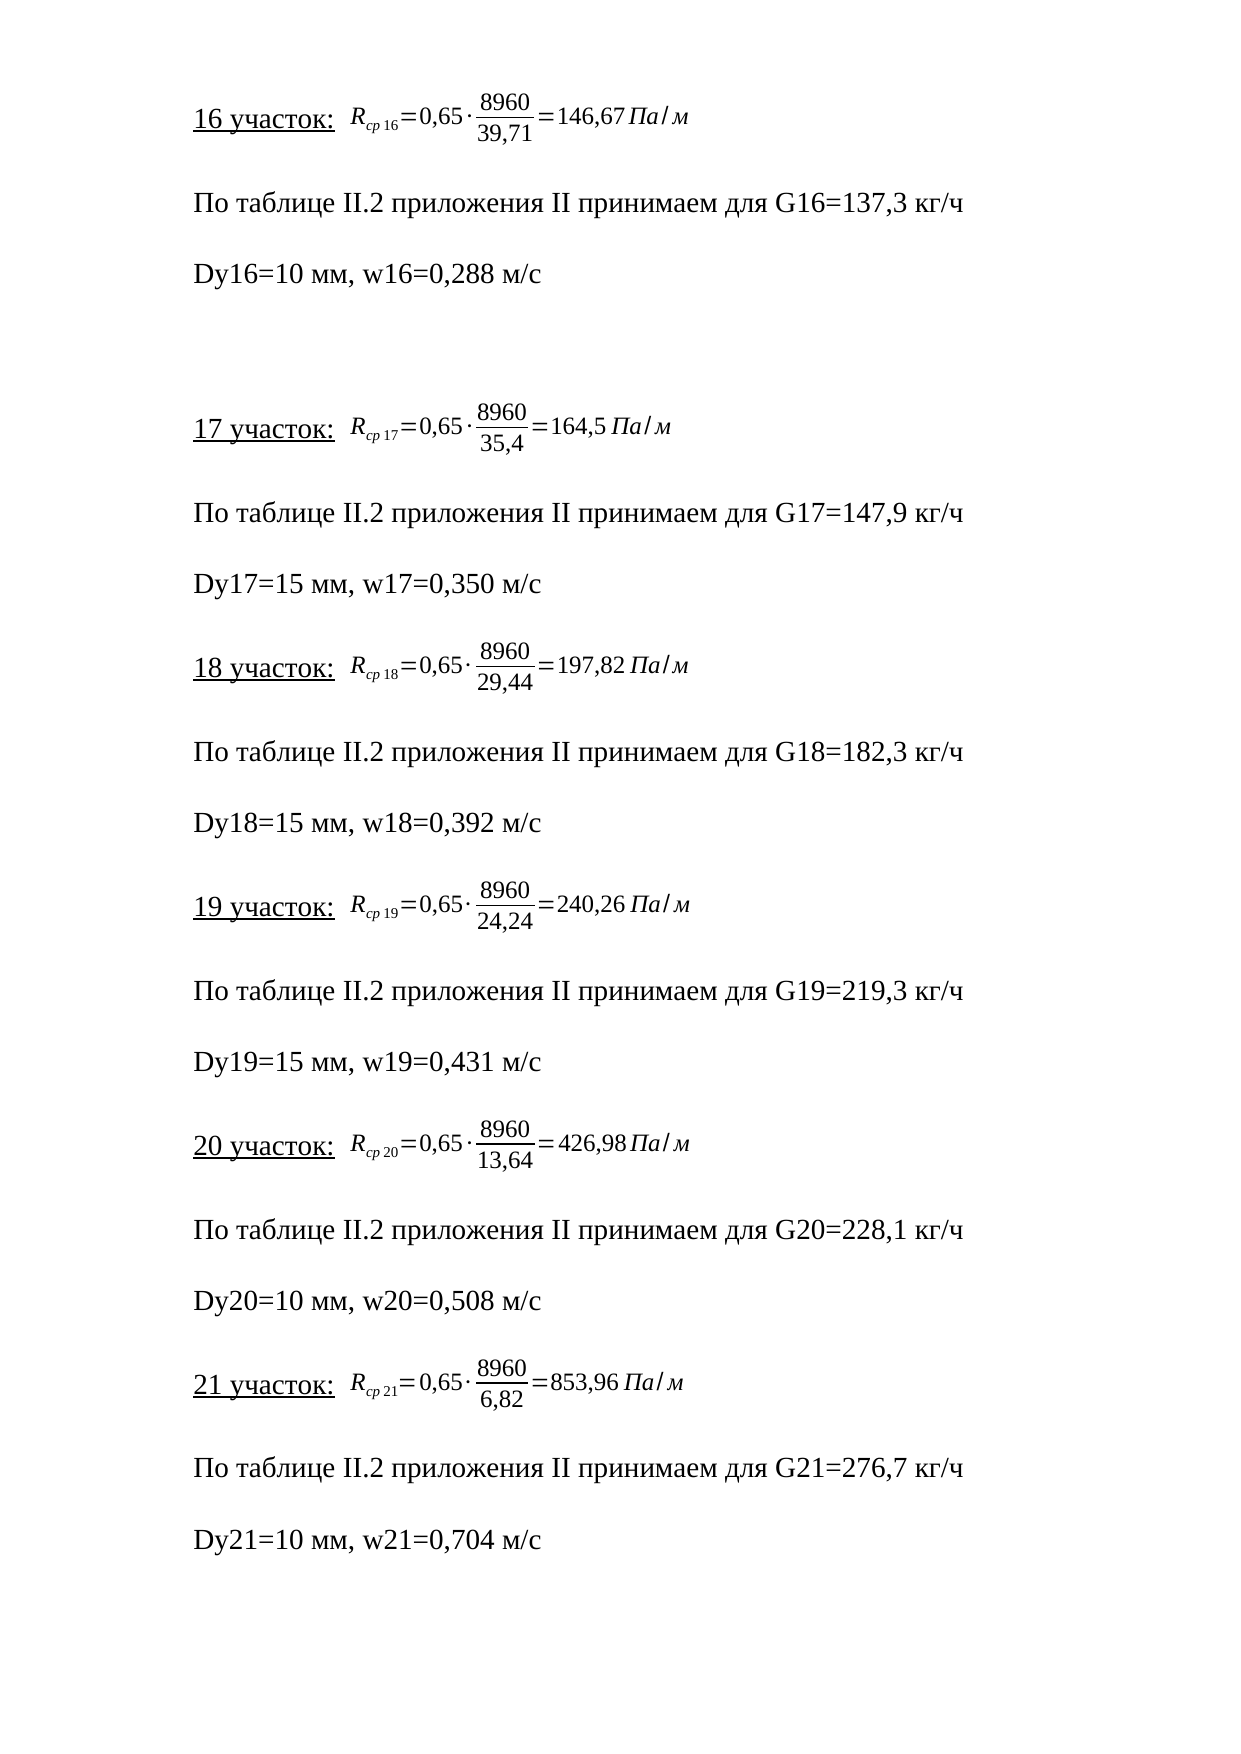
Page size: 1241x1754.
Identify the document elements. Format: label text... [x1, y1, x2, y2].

text 16 участок: [118, 89, 1152, 148]
text 19 участок: [118, 876, 1152, 935]
text 17 участок: [118, 399, 1152, 458]
text По таблице II.2 приложения II принимаем для G20=228,1 кг/ч [118, 1212, 1152, 1245]
text Dy20=10 мм, w20=0,508 м/с [118, 1283, 1152, 1316]
text 21 участок: [118, 1354, 1152, 1413]
text Dy16=10 мм, w16=0,288 м/с [118, 256, 1152, 290]
text 18 участок: [118, 637, 1152, 696]
text По таблице II.2 приложения II принимаем для G16=137,3 кг/ч [118, 185, 1152, 219]
text Dy17=15 мм, w17=0,350 м/с [118, 566, 1152, 600]
text Dy19=15 мм, w19=0,431 м/с [118, 1044, 1152, 1078]
text Dy21=10 мм, w21=0,704 м/с [118, 1522, 1152, 1555]
text По таблице II.2 приложения II принимаем для G17=147,9 кг/ч [118, 495, 1152, 529]
text По таблице II.2 приложения II принимаем для G19=219,3 кг/ч [118, 973, 1152, 1006]
text По таблице II.2 приложения II принимаем для G18=182,3 кг/ч [118, 734, 1152, 768]
text 20 участок: [118, 1115, 1152, 1174]
text Dy18=15 мм, w18=0,392 м/с [118, 805, 1152, 839]
text По таблице II.2 приложения II принимаем для G21=276,7 кг/ч [118, 1451, 1152, 1484]
